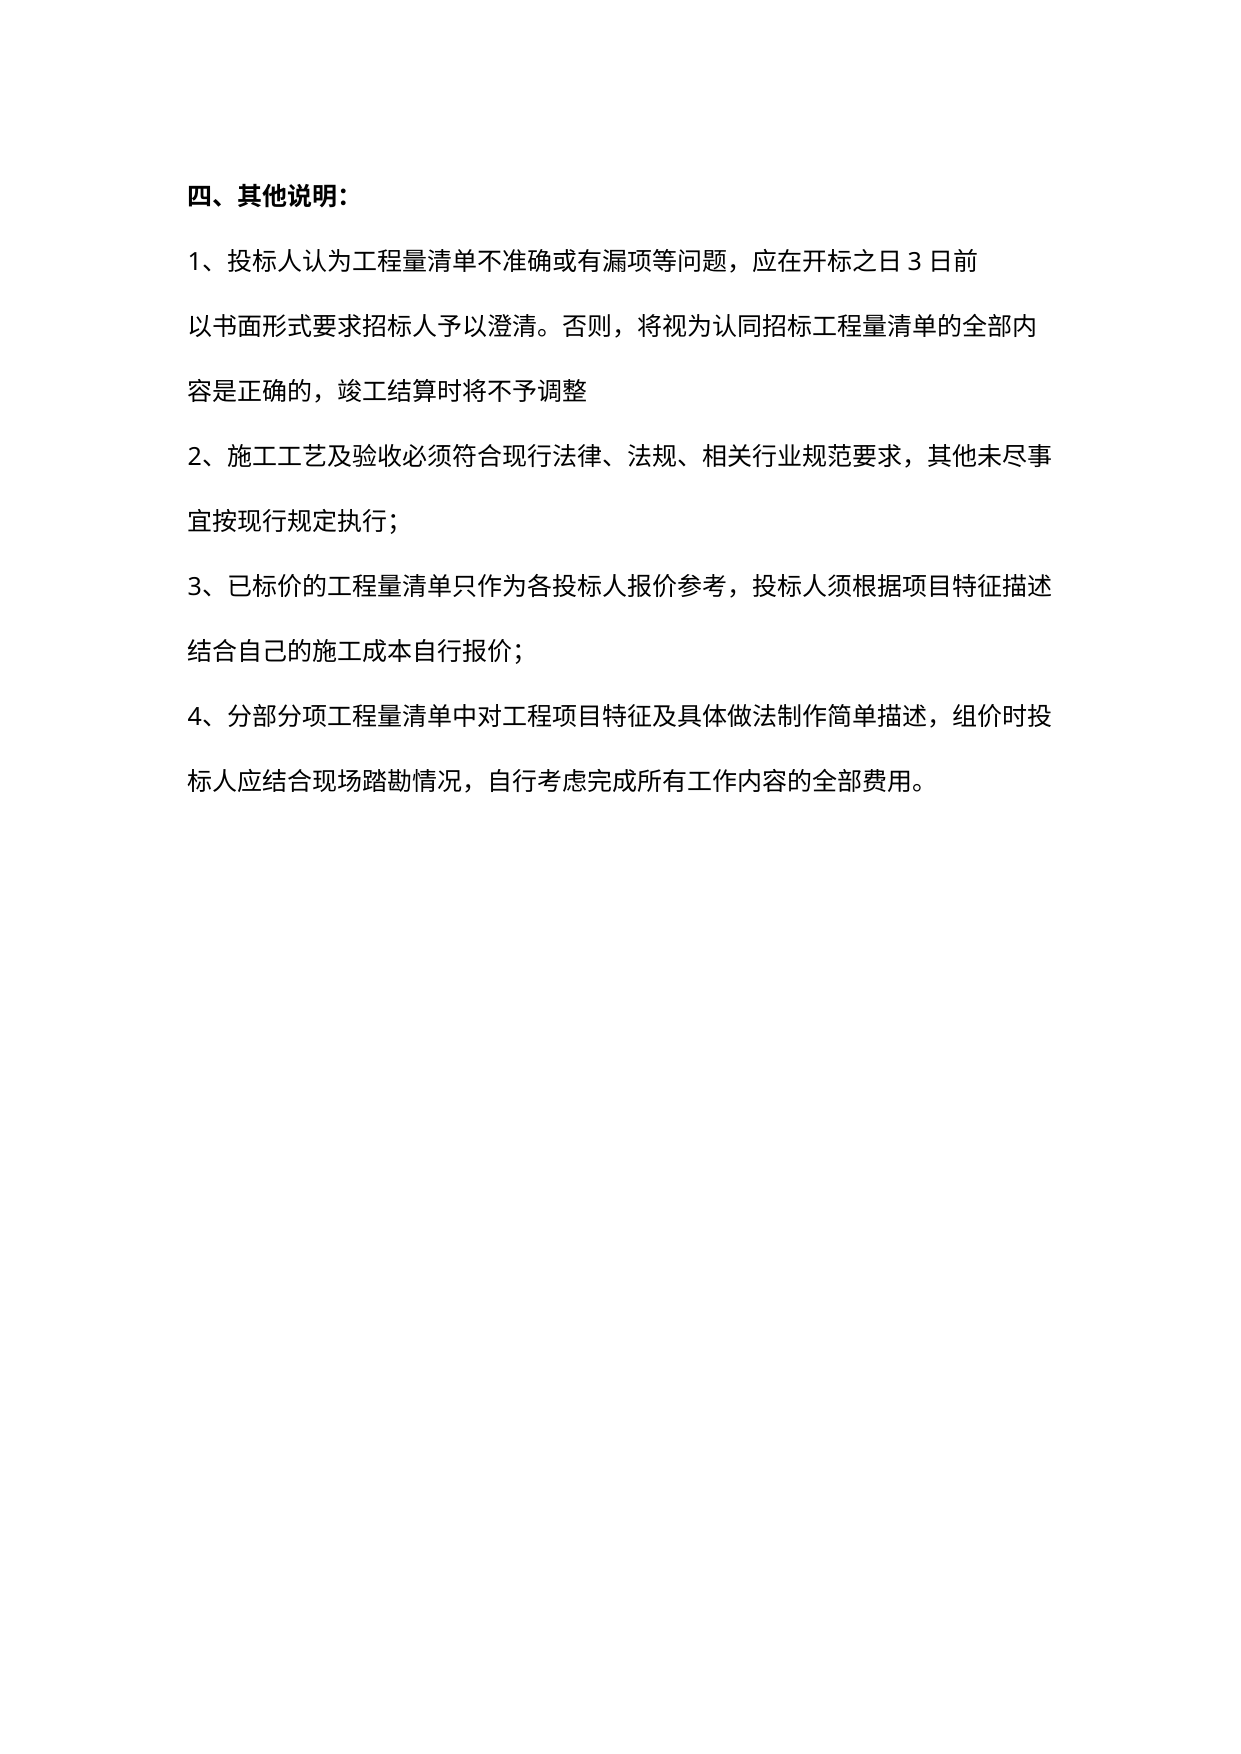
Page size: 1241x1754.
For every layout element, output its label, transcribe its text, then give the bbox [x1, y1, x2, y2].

text 2、施工工艺及验收必须符合现行法律、法规、相关行业规范要求，其他未尽事宜按现行规定执行； [187, 422, 1053, 552]
text 以书面形式要求招标人予以澄清。否则，将视为认同招标工程量清单的全部内容是正确的，竣工结算时将不予调整 [187, 292, 1053, 422]
text 1、投标人认为工程量清单不准确或有漏项等问题，应在开标之日 3 日前 [187, 227, 1053, 292]
text 3、已标价的工程量清单只作为各投标人报价参考，投标人须根据项目特征描述结合自己的施工成本自行报价； [187, 552, 1053, 682]
text 4、分部分项工程量清单中对工程项目特征及具体做法制作简单描述，组价时投标人应结合现场踏勘情况，自行考虑完成所有工作内容的全部费用。 [187, 682, 1053, 812]
text 四、其他说明： [187, 162, 1053, 227]
